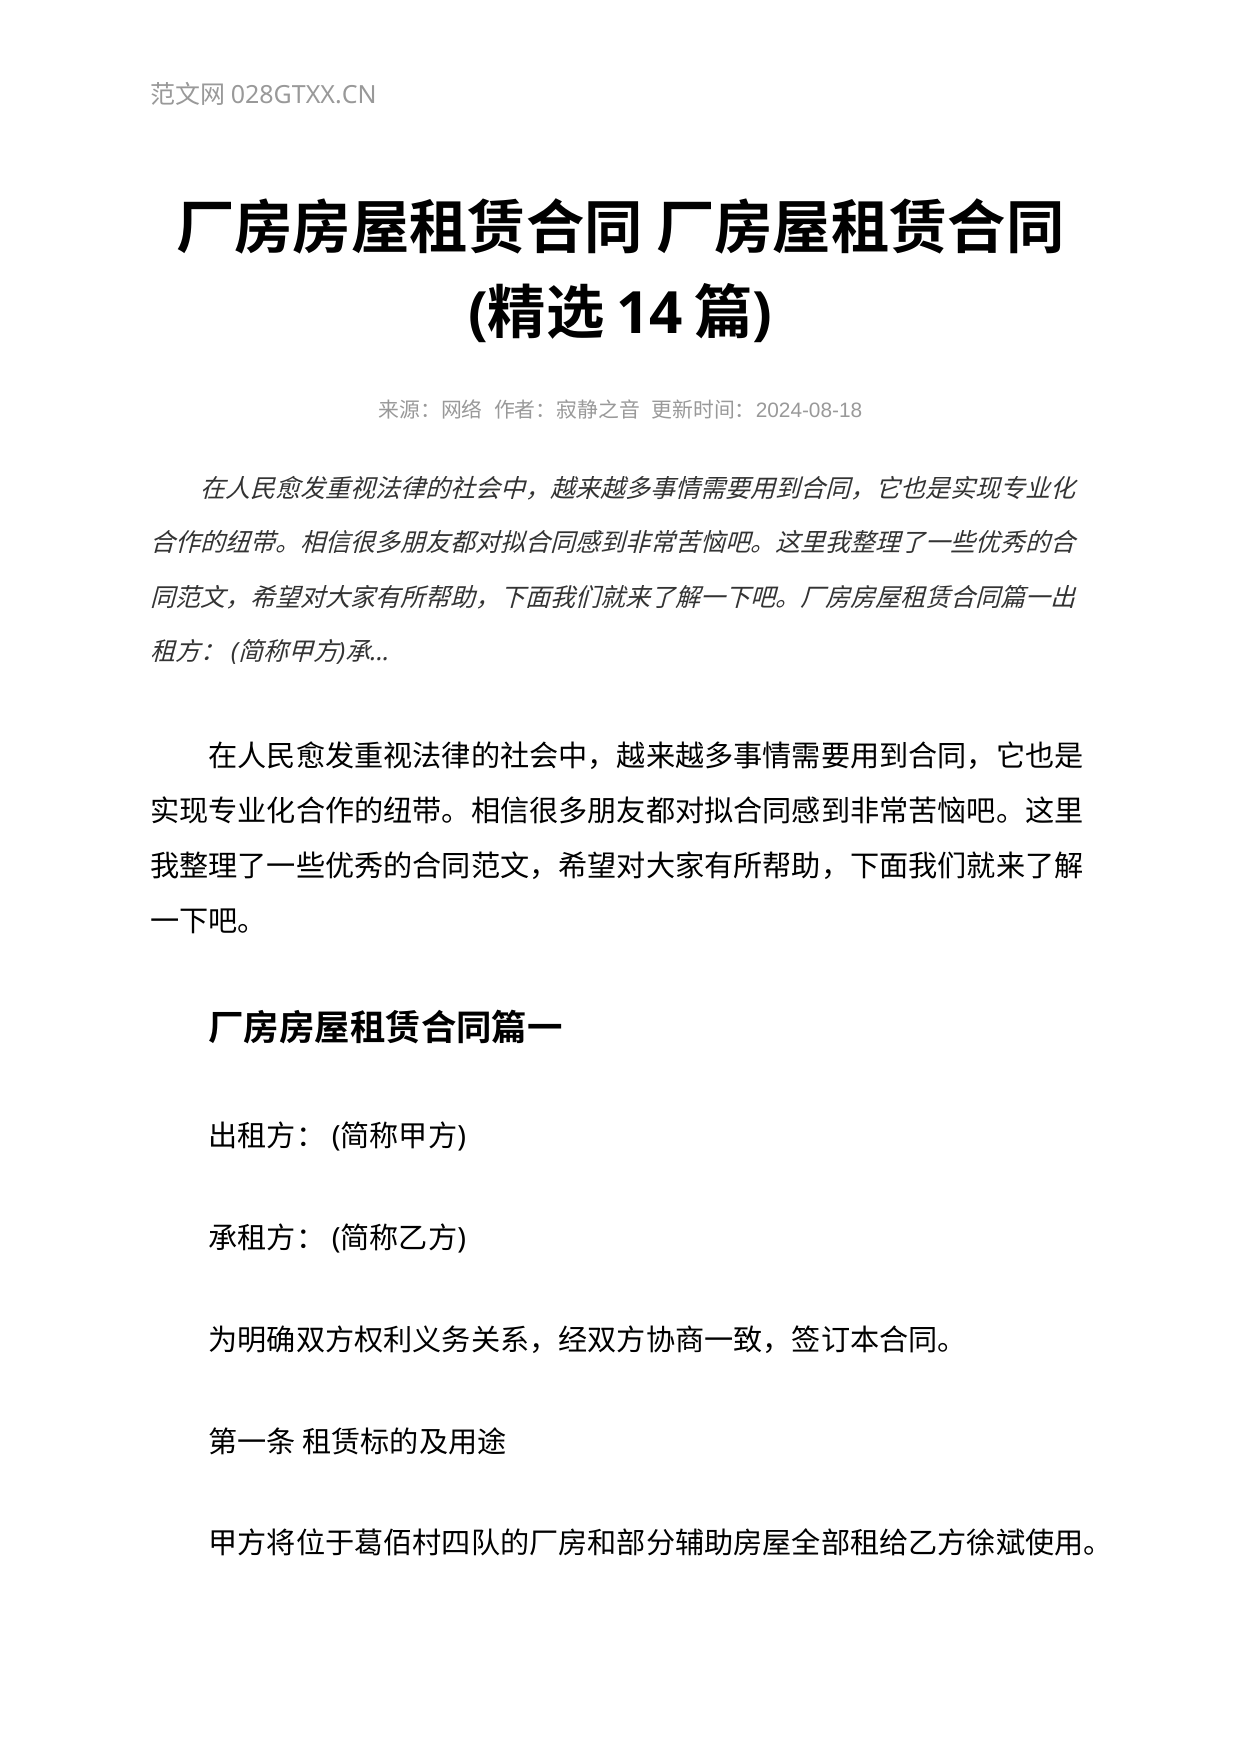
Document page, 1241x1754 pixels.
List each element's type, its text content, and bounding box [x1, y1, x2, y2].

text 在人民愈发重视法律的社会中，越来越多事情需要用到合同，它也是实现专业化合作的纽带。相信很多朋友都对拟合同感到非常苦恼吧。这里我整理了一些优秀的合同范文，希望对大家有所帮助，下面我们就来了解一下吧。 [150, 733, 1090, 939]
text 出租方： (简称甲方) [150, 1112, 1090, 1155]
text 第一条 租赁标的及用途 [150, 1418, 1090, 1461]
subtitle 厂房房屋租赁合同 厂房屋租赁合同(精选14篇) [150, 181, 1090, 351]
text 为明确双方权利义务关系，经双方协商一致，签订本合同。 [150, 1316, 1090, 1359]
text 承租方： (简称乙方) [150, 1214, 1090, 1257]
text 来源：网络 作者：寂静之音 更新时间：2024-08-18 [150, 397, 1090, 421]
text 甲方将位于葛佰村四队的厂房和部分辅助房屋全部租给乙方徐斌使用。 [150, 1520, 1090, 1562]
text 厂房房屋租赁合同篇一 [150, 999, 1090, 1050]
text 在人民愈发重视法律的社会中，越来越多事情需要用到合同，它也是实现专业化合作的纽带。相信很多朋友都对拟合同感到非常苦恼吧。这里我整理了一些优秀的合同范文，希望对大家有所帮助，下面我们就来了解一下吧。厂房房屋租赁合同篇一出租方： (简称甲方)承... [150, 468, 1090, 668]
